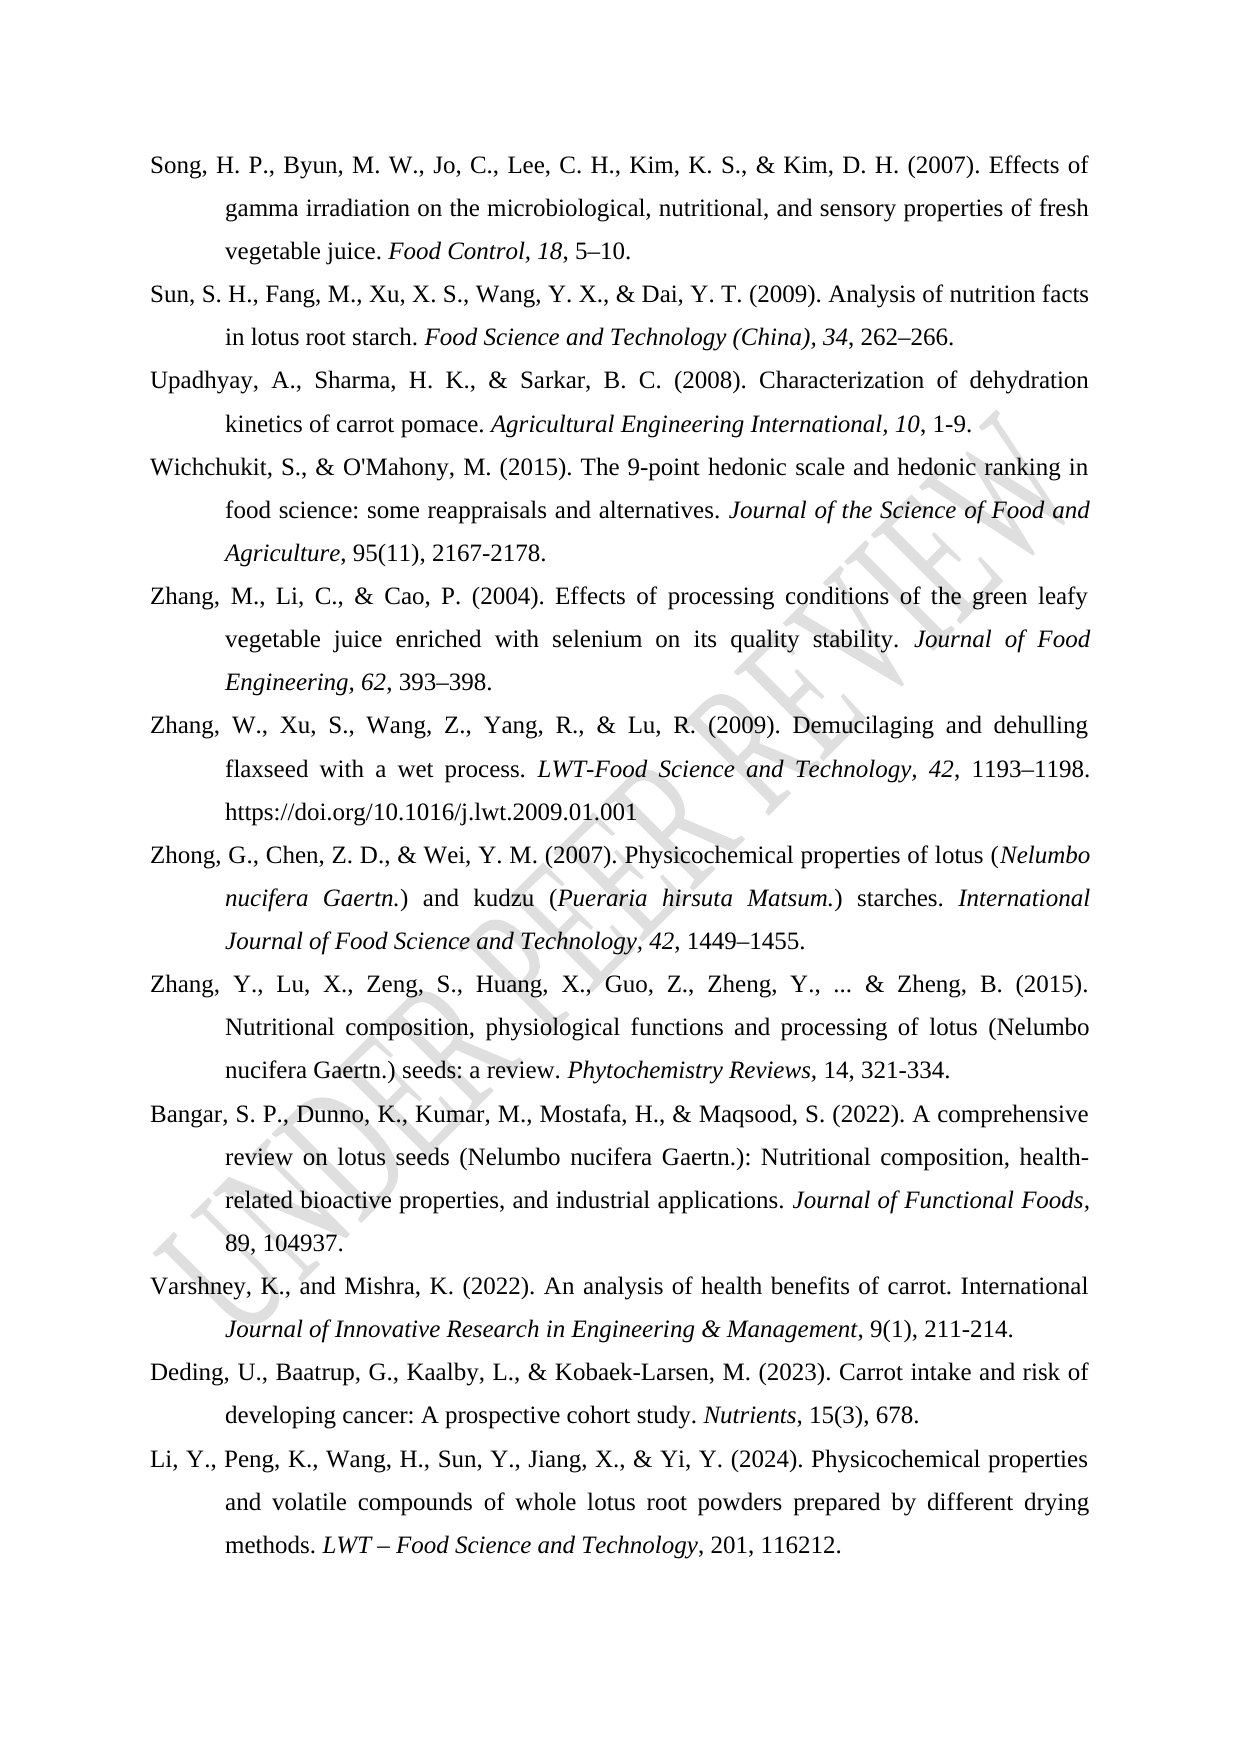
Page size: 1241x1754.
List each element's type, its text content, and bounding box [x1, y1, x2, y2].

text Varshney, K., and Mishra, K. (2022). An analysis of health benefits of carrot. International Journal of Innovative Research in Engineering & Management, 9(1), 211-214. [150, 1271, 1090, 1343]
text Zhang, M., Li, C., & Cao, P. (2004). Effects of processing conditions of the green leafy vegetable juice enriched with selenium on its quality stability. Journal of Food Engineering, 62, 393–398. [150, 581, 1090, 696]
text Zhang, W., Xu, S., Wang, Z., Yang, R., & Lu, R. (2009). Demucilaging and dehulling flaxseed with a wet process. LWT-Food Science and Technology, 42, 1193–1198. https://doi.org/10.1016/j.lwt.2009.01.001 [150, 711, 1090, 826]
text Wichchukit, S., & O'Mahony, M. (2015). The 9‐point hedonic scale and hedonic ranking in food science: some reappraisals and alternatives. Journal of the Science of Food and Agriculture, 95(11), 2167-2178. [150, 452, 1090, 567]
text Zhang, Y., Lu, X., Zeng, S., Huang, X., Guo, Z., Zheng, Y., ... & Zheng, B. (2015). Nutritional composition, physiological functions and processing of lotus (Nelumbo nucifera Gaertn.) seeds: a review. Phytochemistry Reviews, 14, 321-334. [150, 969, 1090, 1084]
text Deding, U., Baatrup, G., Kaalby, L., & Kobaek-Larsen, M. (2023). Carrot intake and risk of developing cancer: A prospective cohort study. Nutrients, 15(3), 678. [150, 1357, 1090, 1429]
text Li, Y., Peng, K., Wang, H., Sun, Y., Jiang, X., & Yi, Y. (2024). Physicochemical properties and volatile compounds of whole lotus root powders prepared by different drying methods. LWT – Food Science and Technology, 201, 116212. [150, 1444, 1090, 1559]
text Bangar, S. P., Dunno, K., Kumar, M., Mostafa, H., & Maqsood, S. (2022). A comprehensive review on lotus seeds (Nelumbo nucifera Gaertn.): Nutritional composition, health-related bioactive properties, and industrial applications. Journal of Functional Foods, 89, 104937. [150, 1099, 1090, 1257]
text Upadhyay, A., Sharma, H. K., & Sarkar, B. C. (2008). Characterization of dehydration kinetics of carrot pomace. Agricultural Engineering International, 10, 1-9. [150, 366, 1090, 437]
text Zhong, G., Chen, Z. D., & Wei, Y. M. (2007). Physicochemical properties of lotus (Nelumbo nucifera Gaertn.) and kudzu (Pueraria hirsuta Matsum.) starches. International Journal of Food Science and Technology, 42, 1449–1455. [150, 840, 1090, 955]
text Sun, S. H., Fang, M., Xu, X. S., Wang, Y. X., & Dai, Y. T. (2009). Analysis of nutrition facts in lotus root starch. Food Science and Technology (China), 34, 262–266. [150, 279, 1090, 351]
text Song, H. P., Byun, M. W., Jo, C., Lee, C. H., Kim, K. S., & Kim, D. H. (2007). Effects of gamma irradiation on the microbiological, nutritional, and sensory properties of fresh vegetable juice. Food Control, 18, 5–10. [150, 150, 1090, 265]
